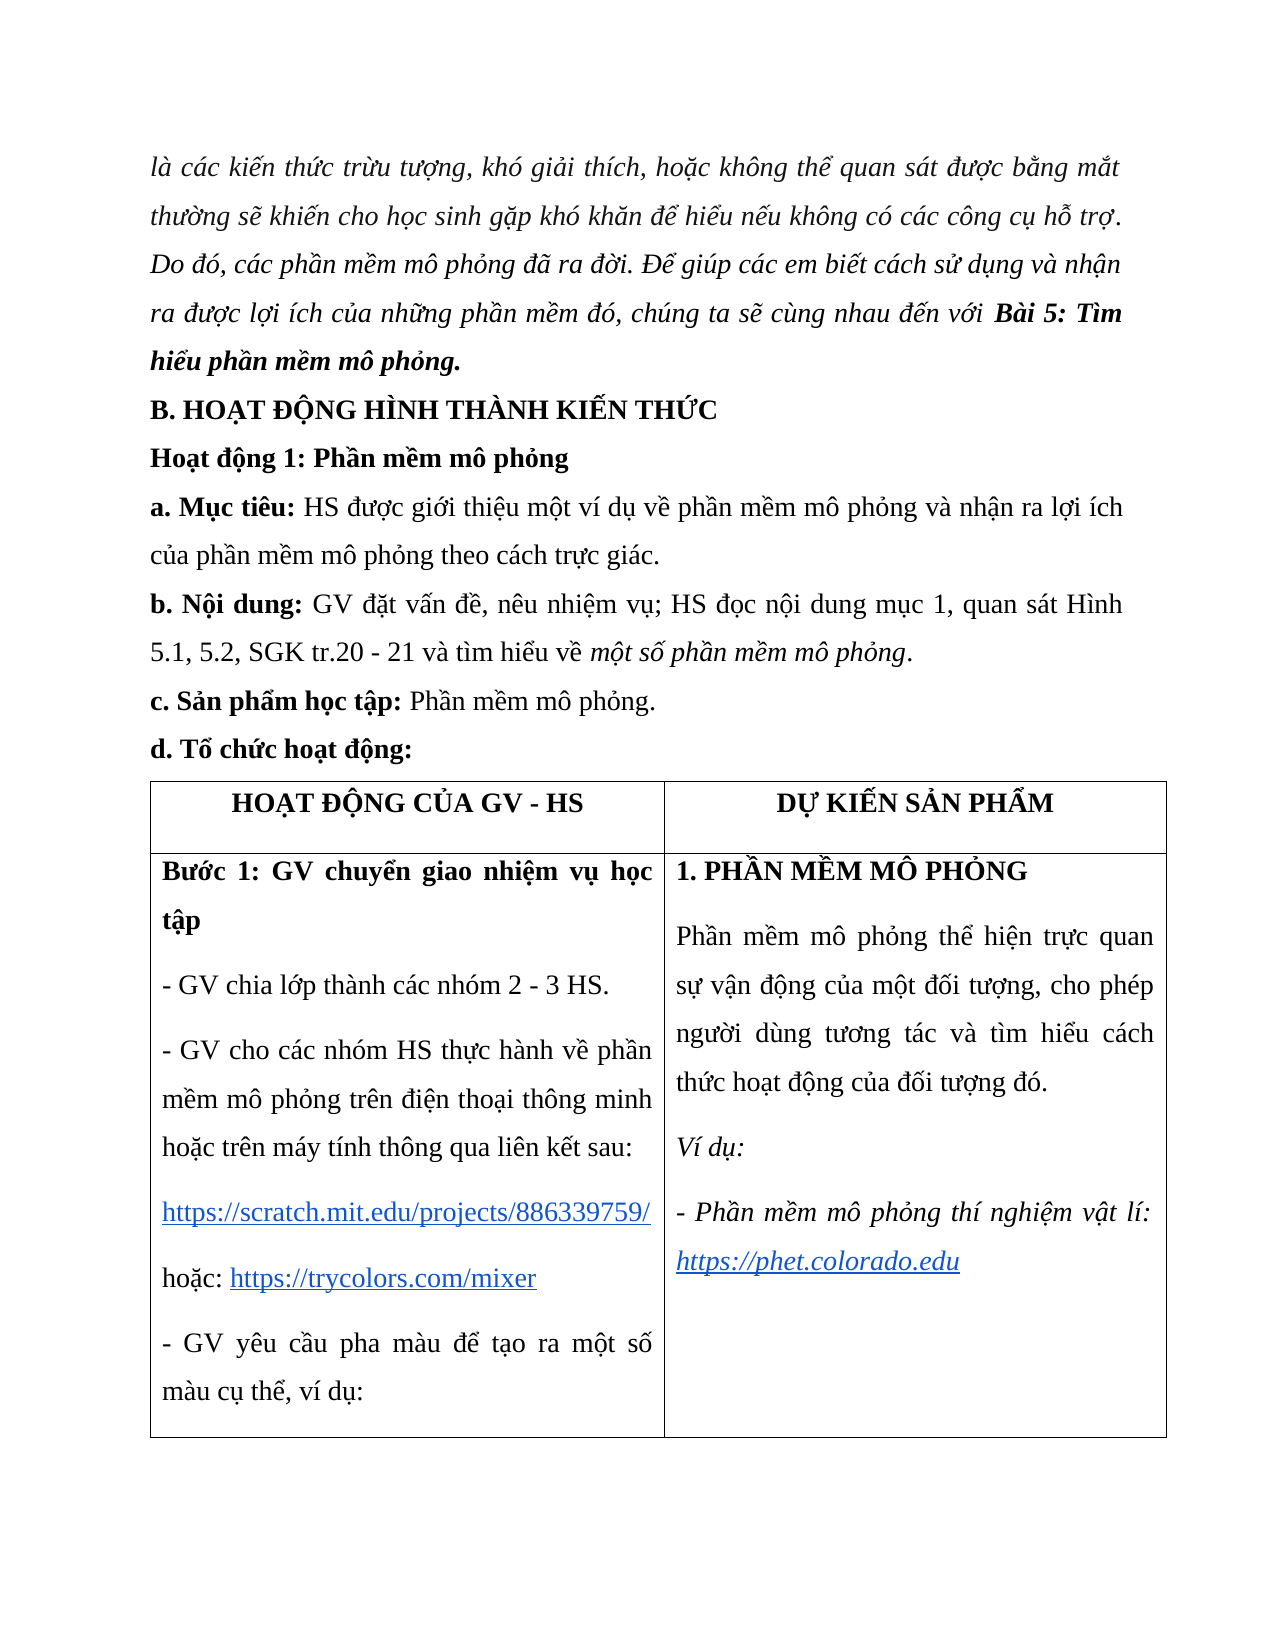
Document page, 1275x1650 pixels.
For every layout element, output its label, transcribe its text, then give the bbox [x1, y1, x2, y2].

text a. Mục tiêu: HS được giới thiệu một ví dụ về phần mềm mô phỏng và nhận ra lợi ích của phần mềm mô phỏng theo cách trực giác. [150, 490, 1125, 571]
text b. Nội dung: GV đặt vấn đề, nêu nhiệm vụ; HS đọc nội dung mục 1, quan sát Hình 5.1, 5.2, SGK tr.20 - 21 và tìm hiểu về một số phần mềm mô phỏng. [150, 587, 1125, 668]
table_header HOẠT ĐỘNG CỦA GV - HS [151, 782, 664, 853]
text B. HOẠT ĐỘNG HÌNH THÀNH KIẾN THỨC [150, 393, 1125, 425]
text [150, 150, 1125, 377]
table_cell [151, 854, 664, 1437]
text d. Tổ chức hoạt động: [150, 732, 1125, 765]
text c. Sản phẩm học tập: Phần mềm mô phỏng. [150, 684, 1125, 716]
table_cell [665, 854, 1166, 1437]
table_header DỰ KIẾN SẢN PHẨM [665, 782, 1166, 853]
text Hoạt động 1: Phần mềm mô phỏng [150, 441, 1125, 474]
